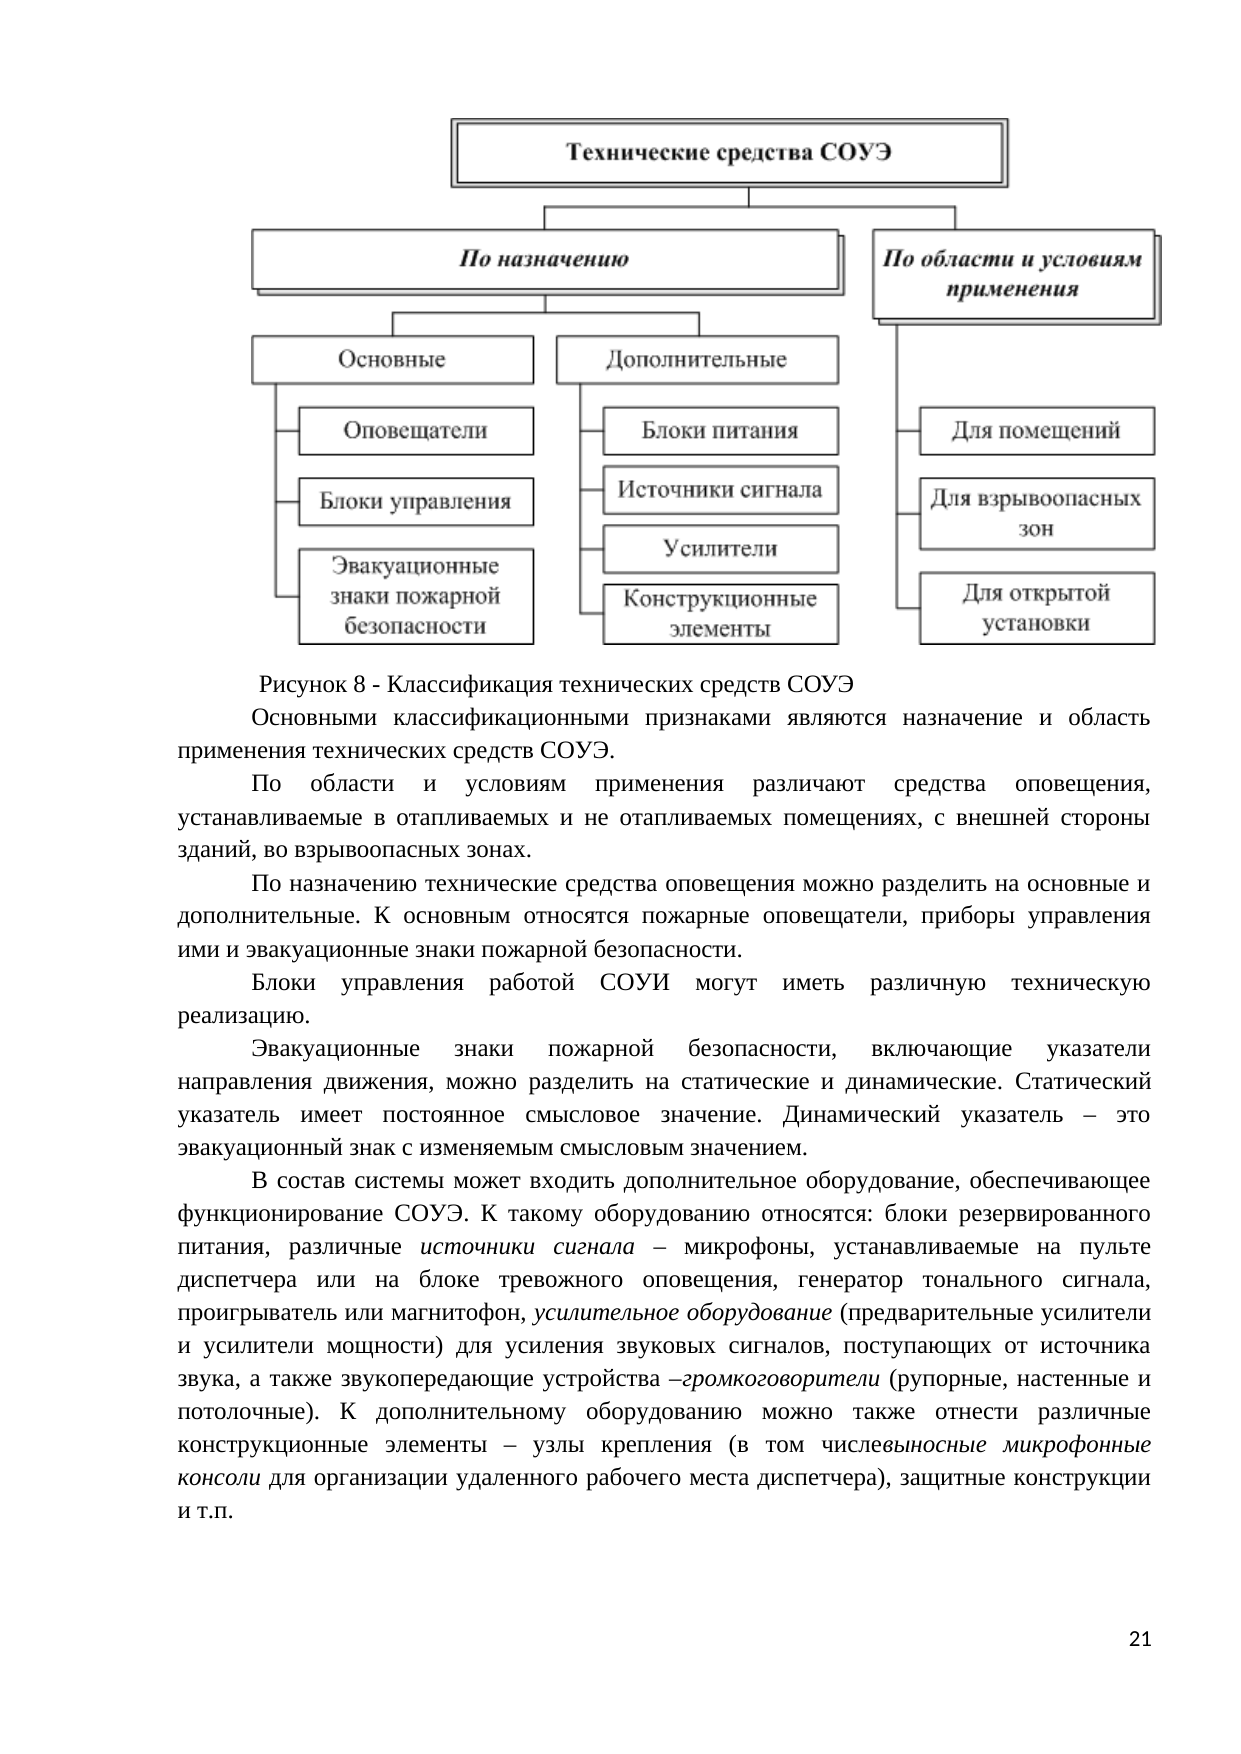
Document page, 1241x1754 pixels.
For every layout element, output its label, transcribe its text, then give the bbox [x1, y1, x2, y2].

text Рисунок 8 - Классификация технических средств СОУЭ [177, 669, 1152, 698]
text В состав системы может входить дополнительное оборудование, обеспечивающее функционирование СОУЭ. К такому оборудованию относятся: блоки резервированного питания, различные источники сигнала – микрофоны, устанавливаемые на пульте диспетчера или на блоке тревожного оповещения, генератор тонального сигнала, проигрыватель или магнитофон, усилительное оборудование (предварительные усилители и усилители мощности) для усиления звуковых сигналов, поступающих от источника звука, а также звукопередающие устройства –громкоговорители (рупорные, настенные и потолочные). К дополнительному оборудованию можно также отнести различные конструкционные элементы – узлы крепления (в том числевыносные микрофонные консоли для организации удаленного рабочего места диспетчера), защитные конструкции и т.п. [177, 1165, 1152, 1524]
text По назначению технические средства оповещения можно разделить на основные и дополнительные. К основным относятся пожарные оповещатели, приборы управления ими и эвакуационные знаки пожарной безопасности. [177, 868, 1152, 962]
picture [251, 118, 1162, 645]
text По области и условиям применения различают средства оповещения, устанавливаемые в отапливаемых и не отапливаемых помещениях, с внешней стороны зданий, во взрывоопасных зонах. [177, 768, 1152, 863]
text Блоки управления работой СОУИ могут иметь различную техническую реализацию. [177, 967, 1152, 1028]
text Основными классификационными признаками являются назначение и область применения технических средств СОУЭ. [177, 702, 1152, 764]
text Эвакуационные знаки пожарной безопасности, включающие указатели направления движения, можно разделить на статические и динамические. Статический указатель имеет постоянное смысловое значение. Динамический указатель – это эвакуационный знак с изменяемым смысловым значением. [177, 1033, 1152, 1161]
